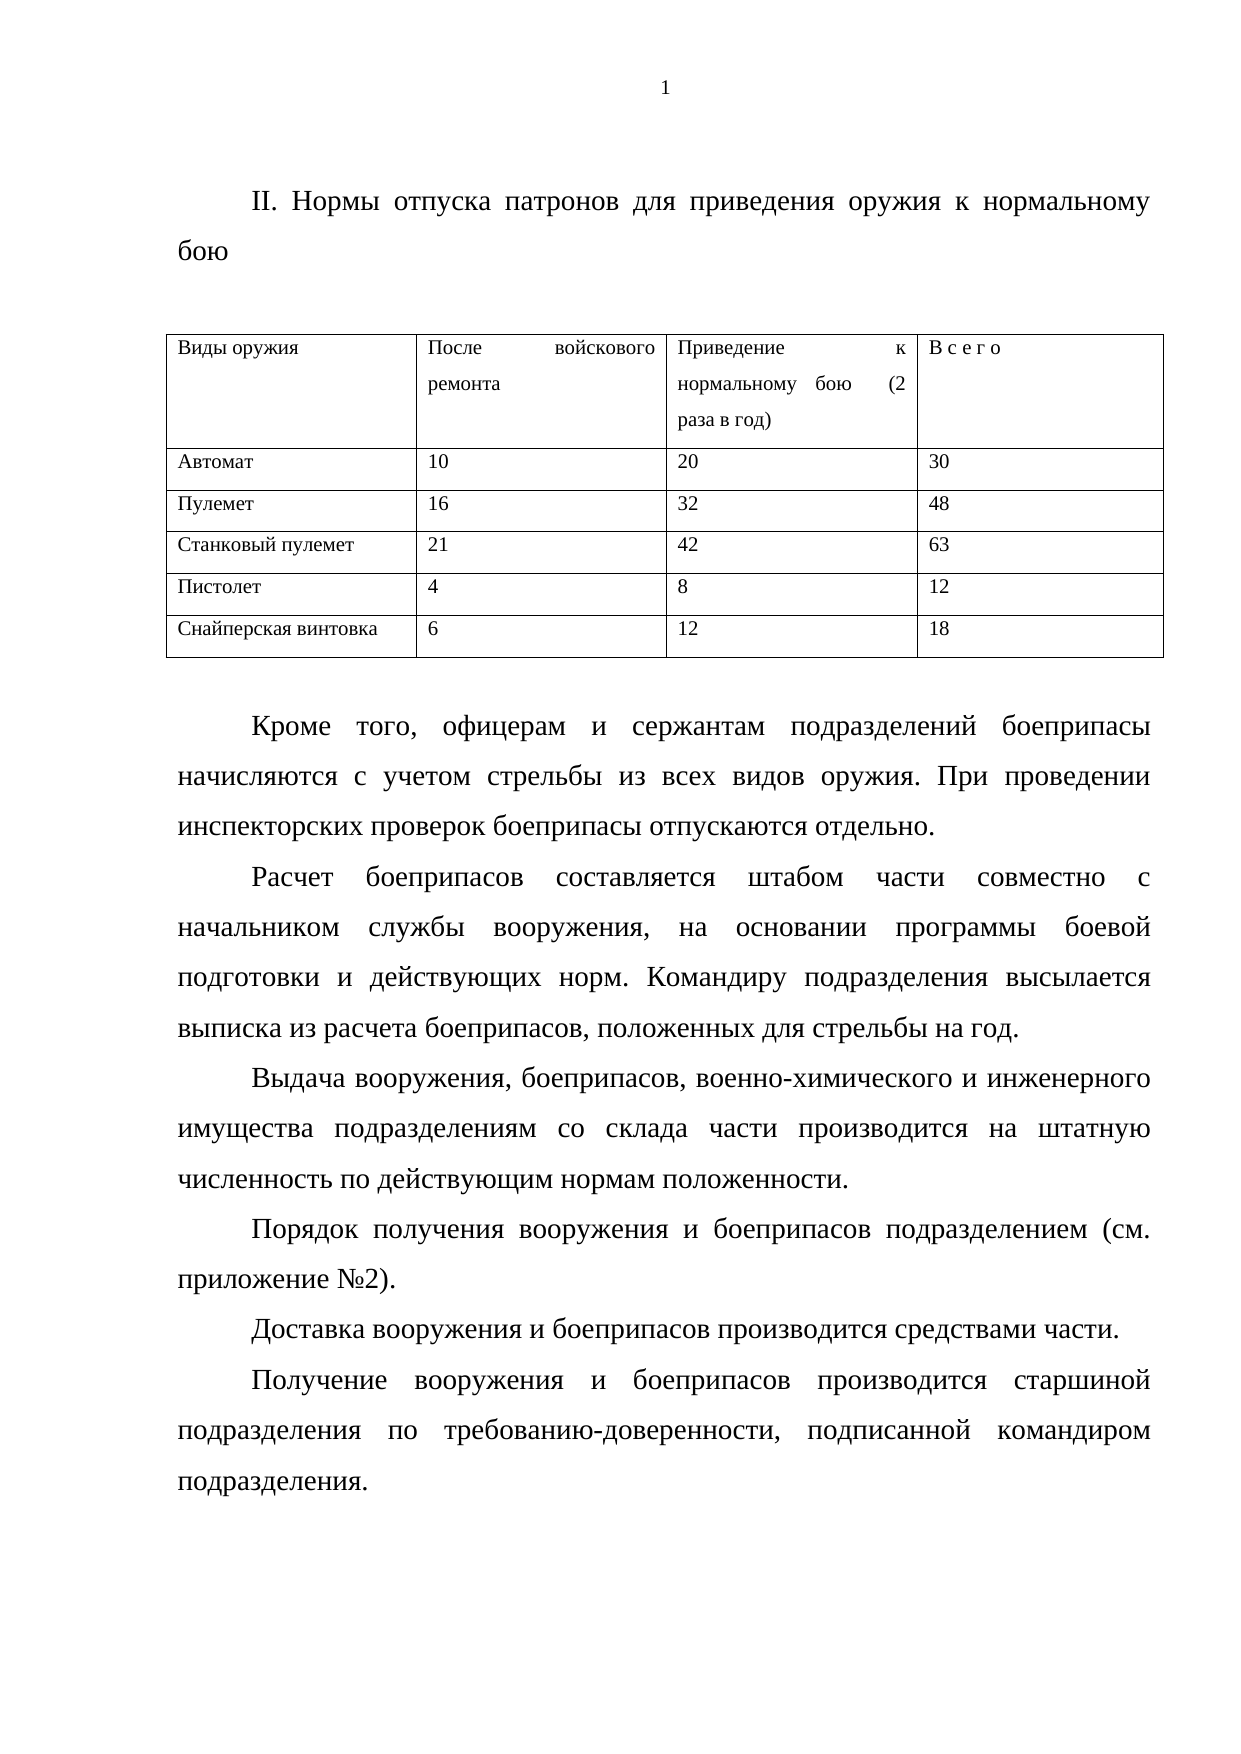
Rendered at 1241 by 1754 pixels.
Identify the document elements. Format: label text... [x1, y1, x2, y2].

table_cell Станковый пулемет [167, 532, 416, 573]
table_cell 10 [417, 449, 666, 489]
table_cell 21 [417, 532, 666, 573]
table_cell Автомат [167, 449, 416, 489]
table_cell 12 [667, 616, 917, 657]
text Доставка вооружения и боеприпасов производится средствами части. [177, 1312, 1152, 1345]
text Выдача вооружения, боеприпасов, военно-химического и инженерного имущества подразделениям со склада части производится на штатную численность по действующим нормам положенности. [177, 1060, 1152, 1194]
table_cell 8 [667, 574, 917, 615]
table_cell Пулемет [167, 491, 416, 531]
text Порядок получения вооружения и боеприпасов подразделением (см. приложение №2). [177, 1211, 1152, 1295]
text Получение вооружения и боеприпасов производится старшиной подразделения по требованию-доверенности, подписанной командиром подразделения. [177, 1362, 1152, 1496]
table_cell 4 [417, 574, 666, 615]
table_cell Снайперская винтовка [167, 616, 416, 657]
text Кроме того, офицерам и сержантам подразделений боеприпасы начисляются с учетом стрельбы из всех видов оружия. При проведении инспекторских проверок боеприпасы отпускаются отдельно. [177, 708, 1152, 842]
table_cell 6 [417, 616, 666, 657]
table_cell 32 [667, 491, 917, 531]
table_cell 12 [918, 574, 1163, 615]
table_header После войскового ремонта [417, 335, 666, 448]
table_cell 42 [667, 532, 917, 573]
table_cell 48 [918, 491, 1163, 531]
text Расчет боеприпасов составляется штабом части совместно с начальником службы вооружения, на основании программы боевой подготовки и действующих норм. Командиру подразделения высылается выписка из расчета боеприпасов, положенных для стрельбы на год. [177, 859, 1152, 1043]
table_cell 63 [918, 532, 1163, 573]
table_cell 30 [918, 449, 1163, 489]
table_cell Пистолет [167, 574, 416, 615]
table_cell 20 [667, 449, 917, 489]
table_header Приведение к нормальному бою (2 раза в год) [667, 335, 917, 448]
text II. Нормы отпуска патронов для приведения оружия к нормальному бою [177, 183, 1152, 267]
table_header Виды оружия [167, 335, 416, 448]
table_cell 16 [417, 491, 666, 531]
table_cell 18 [918, 616, 1163, 657]
table_header В с е г о [918, 335, 1163, 448]
